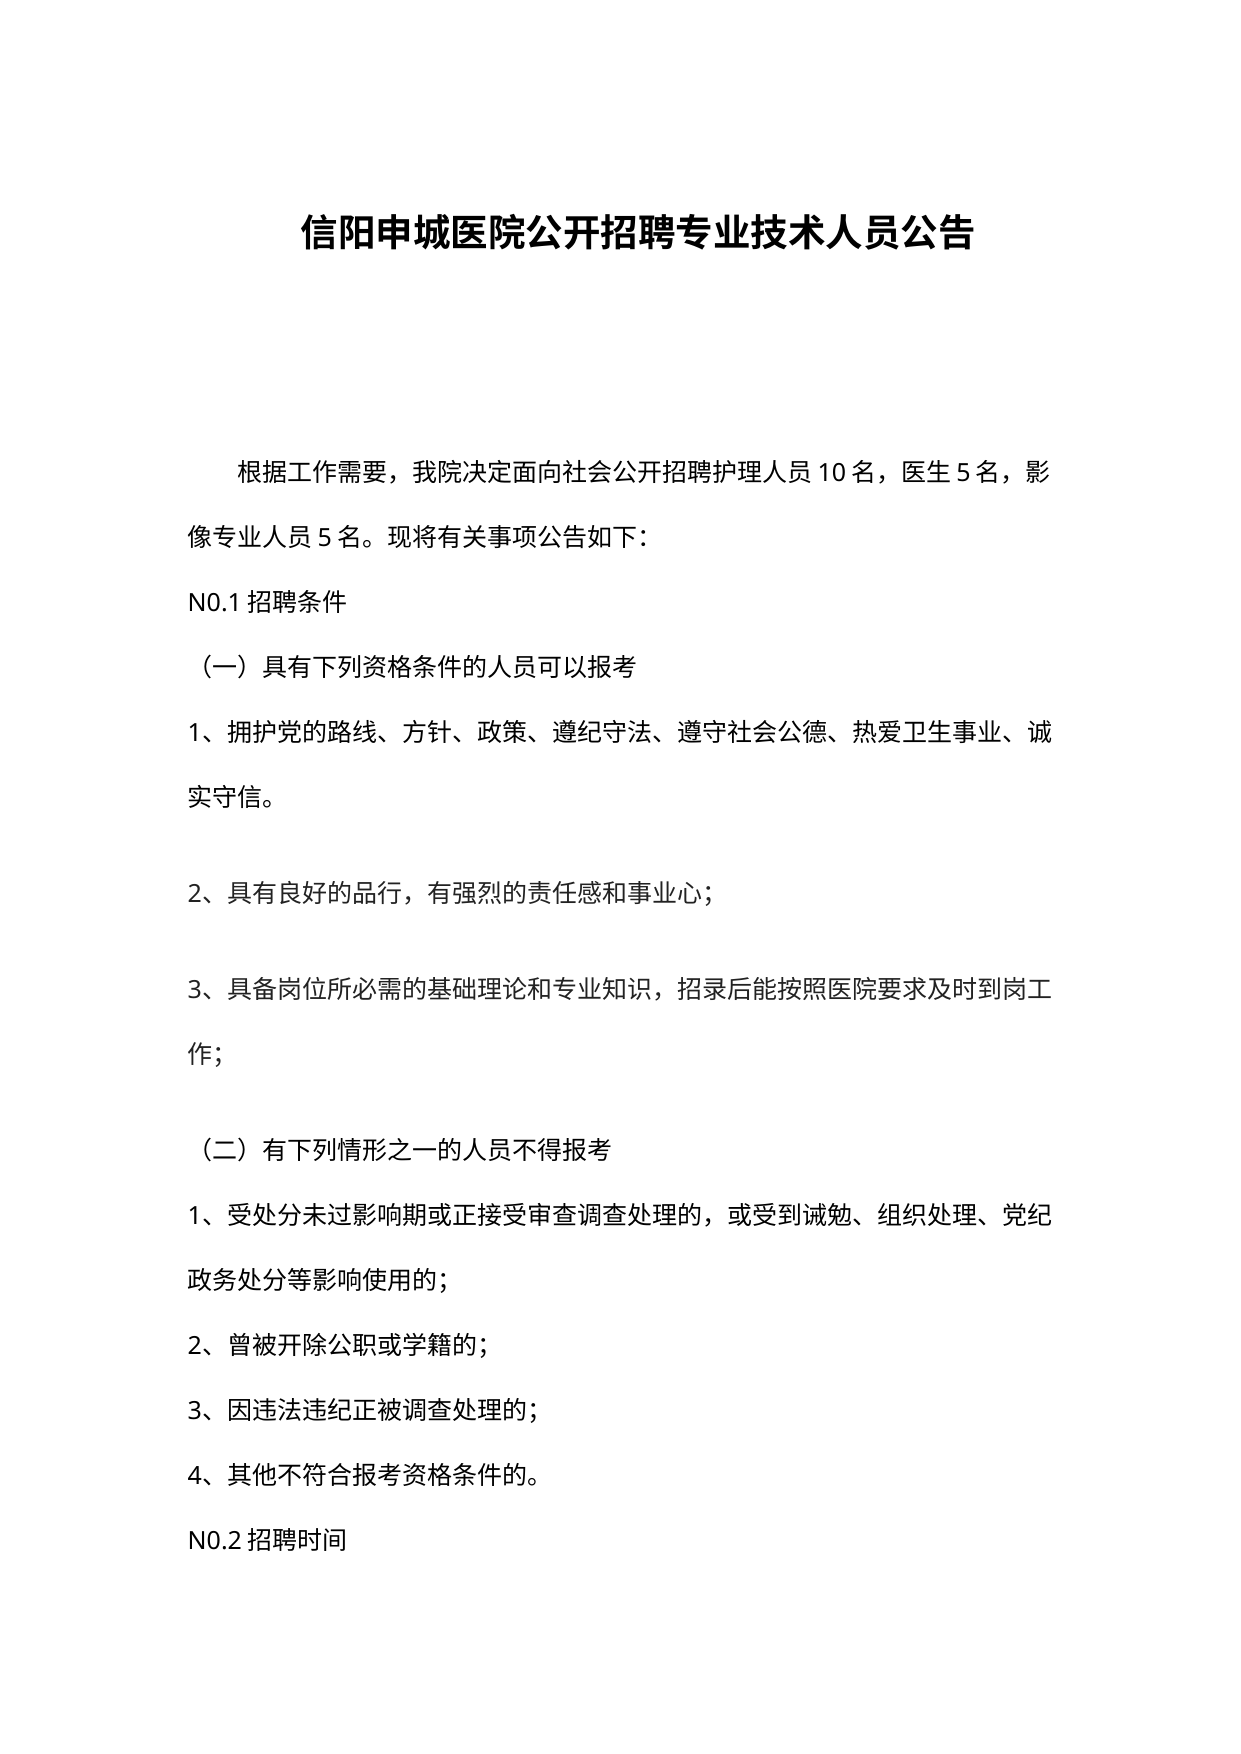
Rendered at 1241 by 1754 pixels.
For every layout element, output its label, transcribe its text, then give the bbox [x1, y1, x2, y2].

text 根据工作需要，我院决定面向社会公开招聘护理人员10名，医生5名，影像专业人员5名。现将有关事项公告如下： [187, 438, 1053, 568]
subtitle 信阳申城医院公开招聘专业技术人员公告 [187, 197, 1053, 262]
text （二）有下列情形之一的人员不得报考 [187, 1116, 1053, 1181]
text 2、曾被开除公职或学籍的； [187, 1311, 1053, 1376]
text N0.2招聘时间N0.2报名要求 [187, 1506, 1053, 1571]
text 4、其他不符合报考资格条件的。 [187, 1441, 1053, 1506]
text 1、受处分未过影响期或正接受审查调查处理的，或受到诫勉、组织处理、党纪政务处分等影响使用的； [187, 1181, 1053, 1311]
text 3、因违法违纪正被调查处理的； [187, 1376, 1053, 1441]
text 2、具有良好的品行，有强烈的责任感和事业心； [187, 859, 1053, 924]
text 3、具备岗位所必需的基础理论和专业知识，招录后能按照医院要求及时到岗工作； [187, 955, 1053, 1085]
text N0.1招聘条件 [187, 568, 1053, 633]
text （一）具有下列资格条件的人员可以报考 [187, 633, 1053, 698]
text 1、拥护党的路线、方针、政策、遵纪守法、遵守社会公德、热爱卫生事业、诚实守信。 [187, 698, 1053, 828]
